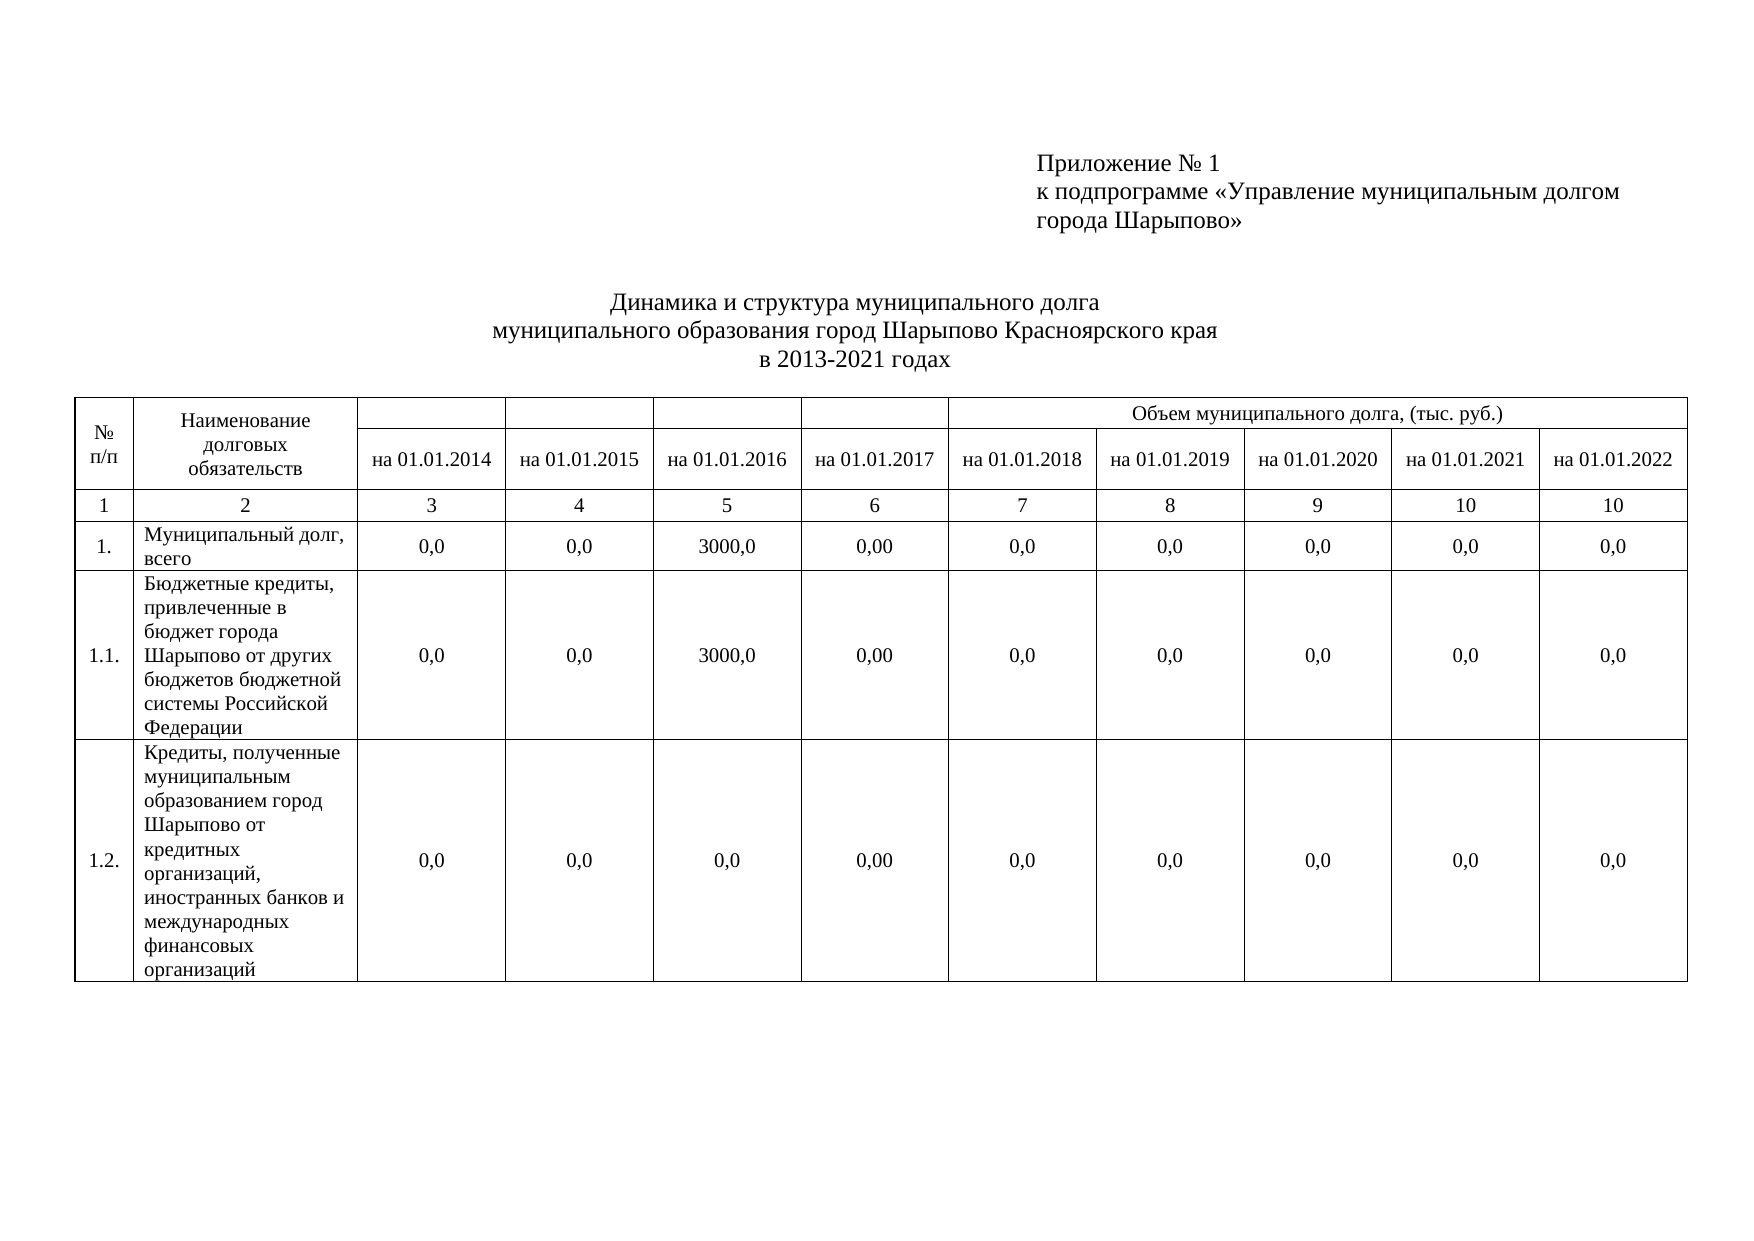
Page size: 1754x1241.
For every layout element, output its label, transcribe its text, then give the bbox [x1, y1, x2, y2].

table_cell 4 [506, 490, 653, 521]
text Динамика и структура муниципального долга [74, 287, 1636, 316]
table_cell 0,0 [1392, 740, 1539, 981]
table_cell 7 [949, 490, 1096, 521]
table_cell на 01.01.2022 [1540, 429, 1687, 489]
text к подпрограмме «Управление муниципальным долгом города Шарыпово» [1036, 176, 1636, 234]
table_cell 0,0 [1540, 571, 1687, 739]
table_cell 0,0 [506, 740, 653, 981]
table_cell 5 [654, 490, 801, 521]
table_cell 0,0 [1097, 522, 1244, 570]
table_cell 0,0 [1392, 571, 1539, 739]
table_cell 0,00 [802, 571, 948, 739]
table_cell 0,0 [1245, 522, 1391, 570]
table_cell 0,0 [358, 571, 505, 739]
text в 2013-2021 годах [74, 344, 1636, 373]
table_cell на 01.01.2015 [506, 429, 653, 489]
table_cell 0,0 [1392, 522, 1539, 570]
table_cell 0,0 [1245, 740, 1391, 981]
table_cell 1.2. [76, 740, 133, 981]
table_cell 3 [358, 490, 505, 521]
table_cell на 01.01.2016 [654, 429, 801, 489]
table_cell 8 [1097, 490, 1244, 521]
table_cell 2 [134, 490, 357, 521]
table_cell на 01.01.2017 [802, 429, 948, 489]
table_cell 1 [76, 490, 133, 521]
table_cell 0,0 [506, 522, 653, 570]
table_header № п/п [76, 398, 133, 489]
table_cell 0,0 [949, 522, 1096, 570]
table_cell на 01.01.2021 [1392, 429, 1539, 489]
table_cell 0,00 [802, 522, 948, 570]
table_cell Муниципальный долг, всего [134, 522, 357, 570]
table_cell 0,0 [1540, 740, 1687, 981]
table_header [802, 398, 948, 428]
table_cell 0,0 [358, 740, 505, 981]
table_header [506, 398, 653, 428]
table_cell 0,0 [654, 740, 801, 981]
table_header Наименование долговых обязательств [134, 398, 357, 489]
table_cell Бюджетные кредиты, привлеченные в бюджет города Шарыпово от других бюджетов бюджетной системы Российской Федерации [134, 571, 357, 739]
table_cell 3000,0 [654, 571, 801, 739]
text Приложение № 1 [1036, 148, 1636, 176]
table_cell на 01.01.2014 [358, 429, 505, 489]
table_cell 9 [1245, 490, 1391, 521]
table_header [358, 398, 505, 428]
table_cell 0,0 [1097, 571, 1244, 739]
table_cell на 01.01.2018 [949, 429, 1096, 489]
table_cell 6 [802, 490, 948, 521]
table_cell 3000,0 [654, 522, 801, 570]
table_cell 0,0 [1540, 522, 1687, 570]
table_header Объем муниципального долга, (тыс. руб.) [949, 398, 1687, 428]
table_cell на 01.01.2019 [1097, 429, 1244, 489]
table_cell на 01.01.2020 [1245, 429, 1391, 489]
table_cell 0,0 [949, 740, 1096, 981]
table_cell 0,0 [949, 571, 1096, 739]
table_cell Кредиты, полученные муниципальным образованием город Шарыпово от кредитных организаций, иностранных банков и международных финансовых организаций [134, 740, 357, 981]
table_cell 0,0 [506, 571, 653, 739]
text муниципального образования город Шарыпово Красноярского края [74, 316, 1636, 344]
table_cell 1.1. [76, 571, 133, 739]
table_cell 10 [1392, 490, 1539, 521]
table_cell 10 [1540, 490, 1687, 521]
table_cell 0,0 [358, 522, 505, 570]
table_cell 0,00 [802, 740, 948, 981]
table_header [654, 398, 801, 428]
table_cell 1. [76, 522, 133, 570]
table_cell 0,0 [1097, 740, 1244, 981]
table_cell 0,0 [1245, 571, 1391, 739]
